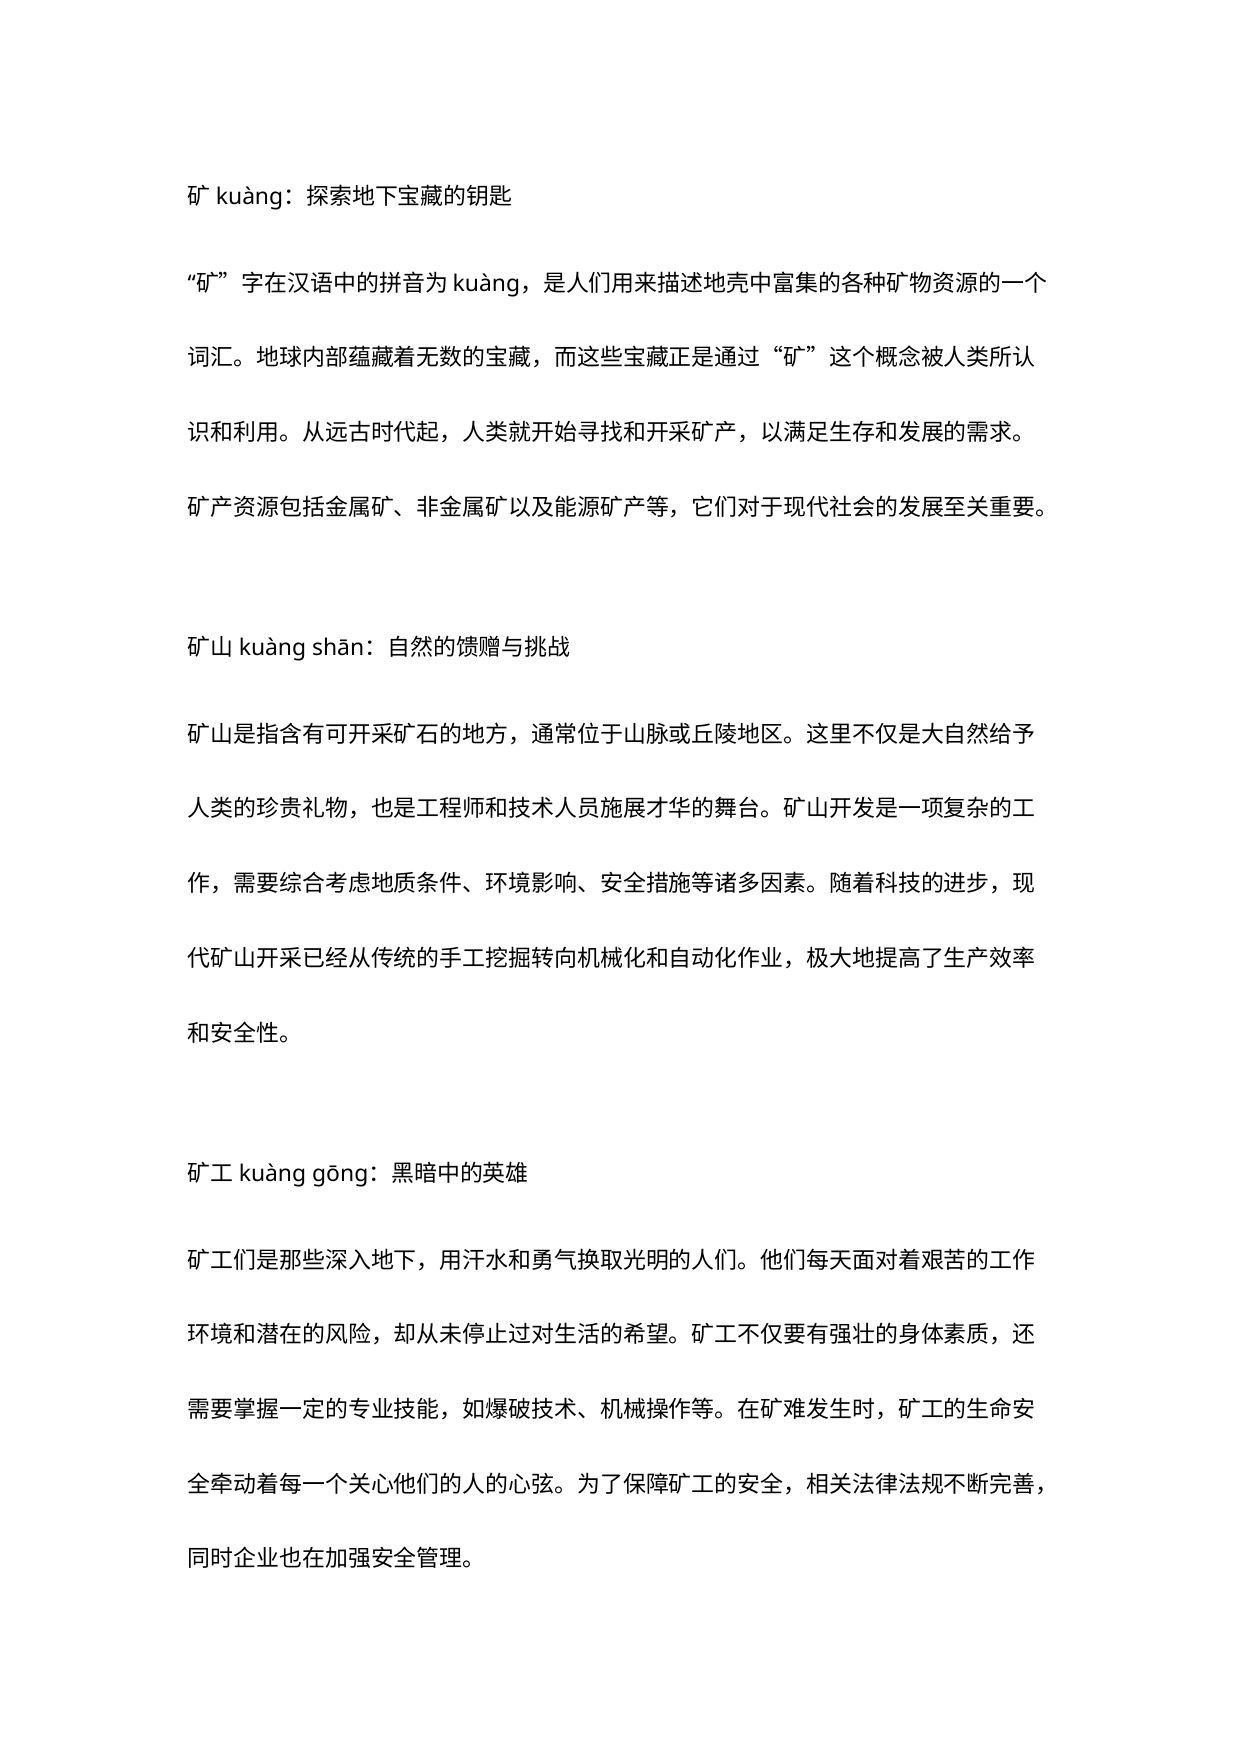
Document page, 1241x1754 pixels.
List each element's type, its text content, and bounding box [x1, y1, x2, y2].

text 矿 kuàng：探索地下宝藏的钥匙 [187, 162, 1053, 227]
text 矿山是指含有可开采矿石的地方，通常位于山脉或丘陵地区。这里不仅是大自然给予人类的珍贵礼物，也是工程师和技术人员施展才华的舞台。矿山开发是一项复杂的工作，需要综合考虑地质条件、环境影响、安全措施等诸多因素。随着科技的进步，现代矿山开采已经从传统的手工挖掘转向机械化和自动化作业，极大地提高了生产效率和安全性。 [187, 700, 1053, 1063]
text 矿工们是那些深入地下，用汗水和勇气换取光明的人们。他们每天面对着艰苦的工作环境和潜在的风险，却从未停止过对生活的希望。矿工不仅要有强壮的身体素质，还需要掌握一定的专业技能，如爆破技术、机械操作等。在矿难发生时，矿工的生命安全牵动着每一个关心他们的人的心弦。为了保障矿工的安全，相关法律法规不断完善，同时企业也在加强安全管理。 [187, 1226, 1053, 1589]
text “矿”字在汉语中的拼音为kuàng，是人们用来描述地壳中富集的各种矿物资源的一个词汇。地球内部蕴藏着无数的宝藏，而这些宝藏正是通过“矿”这个概念被人类所认识和利用。从远古时代起，人类就开始寻找和开采矿产，以满足生存和发展的需求。矿产资源包括金属矿、非金属矿以及能源矿产等，它们对于现代社会的发展至关重要。 [187, 249, 1053, 538]
text 矿山 kuàng shān：自然的馈赠与挑战 [187, 613, 1053, 678]
text 矿工 kuàng gōng：黑暗中的英雄 [187, 1139, 1053, 1204]
